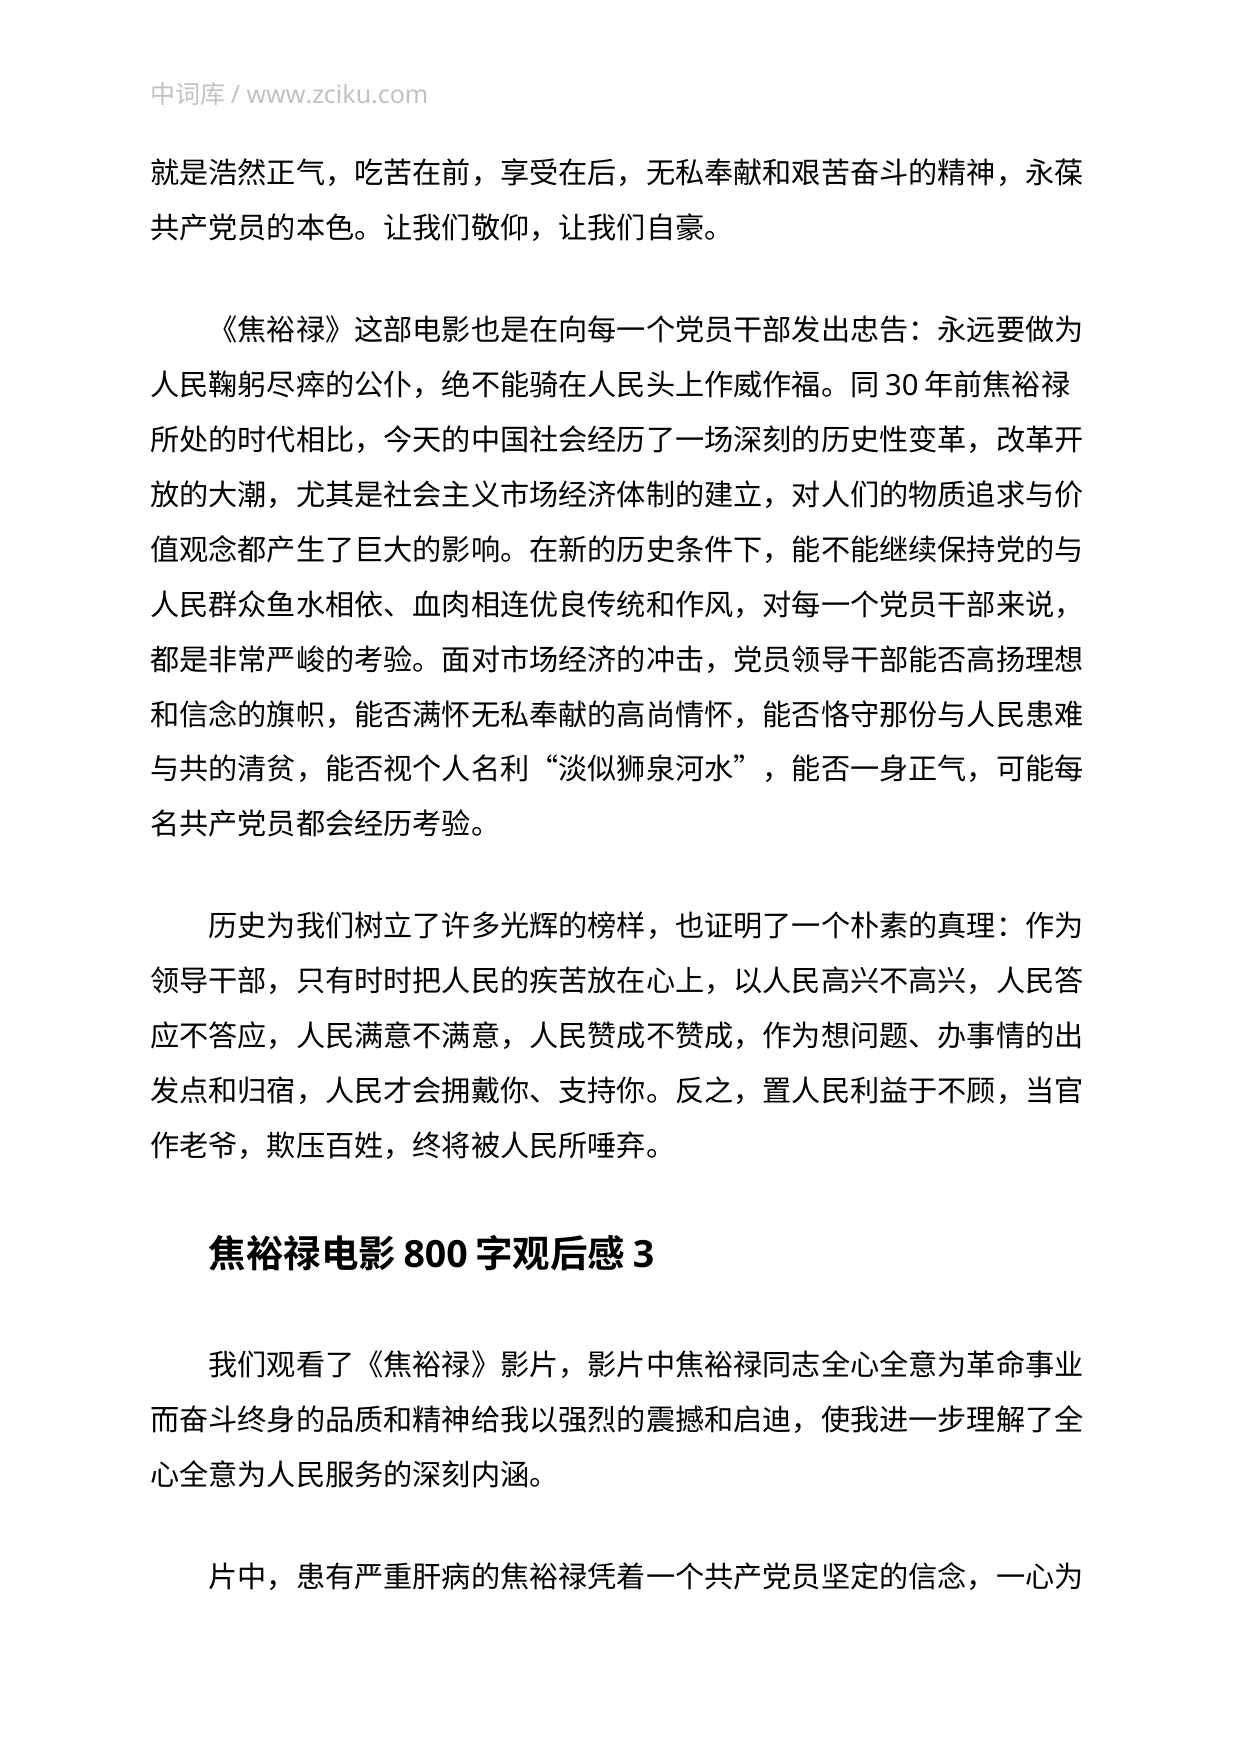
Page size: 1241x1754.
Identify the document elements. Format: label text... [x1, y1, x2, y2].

text 《焦裕禄》这部电影也是在向每一个党员干部发出忠告：永远要做为人民鞠躬尽瘁的公仆，绝不能骑在人民头上作威作福。同30年前焦裕禄所处的时代相比，今天的中国社会经历了一场深刻的历史性变革，改革开放的大潮，尤其是社会主义市场经济体制的建立，对人们的物质追求与价值观念都产生了巨大的影响。在新的历史条件下，能不能继续保持党的与人民群众鱼水相依、血肉相连优良传统和作风，对每一个党员干部来说，都是非常严峻的考验。面对市场经济的冲击，党员领导干部能否高扬理想和信念的旗帜，能否满怀无私奉献的高尚情怀，能否恪守那份与人民患难与共的清贫，能否视个人名利“淡似狮泉河水”，能否一身正气，可能每名共产党员都会经历考验。 [150, 307, 1090, 843]
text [150, 1553, 1090, 1595]
text 我们观看了《焦裕禄》影片，影片中焦裕禄同志全心全意为革命事业而奋斗终身的品质和精神给我以强烈的震撼和启迪，使我进一步理解了全心全意为人民服务的深刻内涵。 [150, 1342, 1090, 1494]
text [150, 150, 1090, 247]
text 历史为我们树立了许多光辉的榜样，也证明了一个朴素的真理：作为领导干部，只有时时把人民的疾苦放在心上，以人民高兴不高兴，人民答应不答应，人民满意不满意，人民赞成不赞成，作为想问题、办事情的出发点和归宿，人民才会拥戴你、支持你。反之，置人民利益于不顾，当官作老爷，欺压百姓，终将被人民所唾弃。 [150, 903, 1090, 1164]
text 焦裕禄电影800字观后感3 [150, 1224, 1090, 1278]
